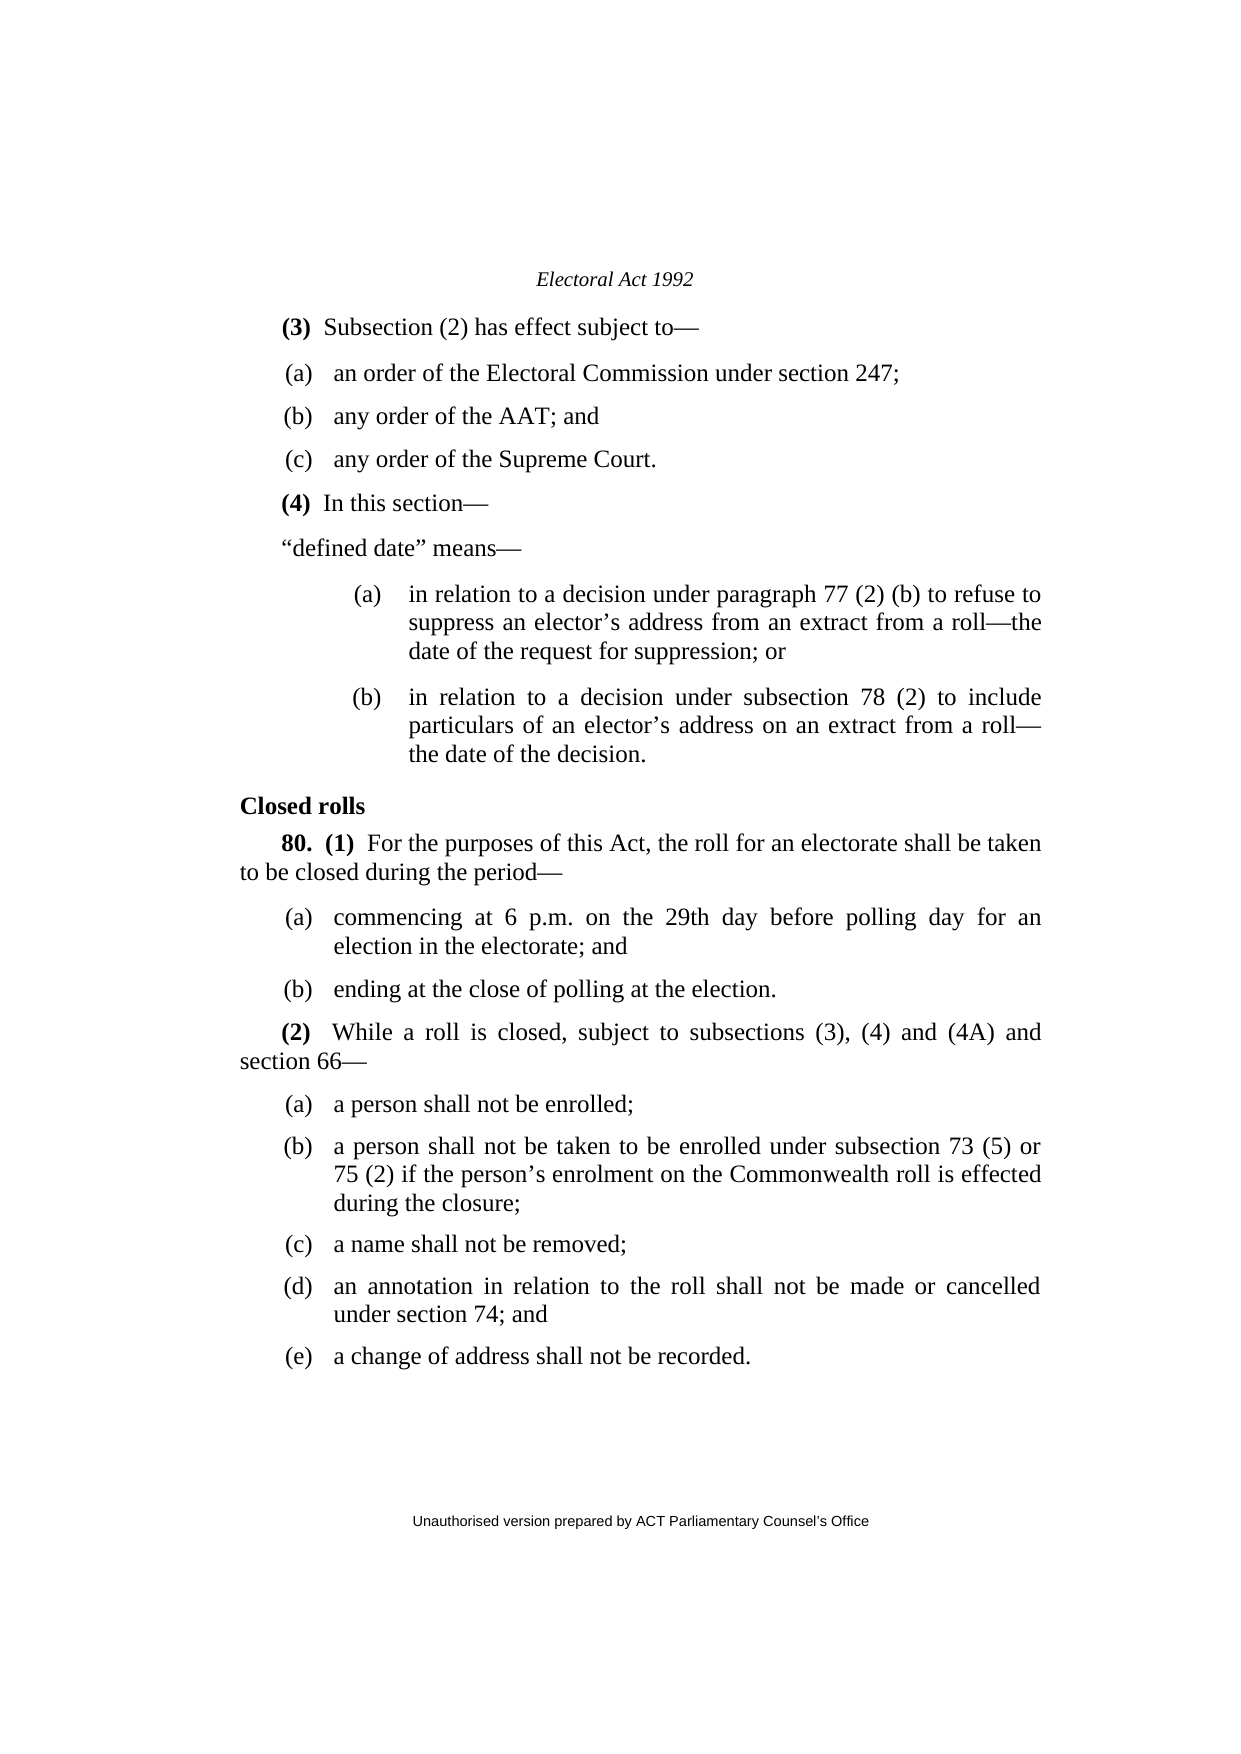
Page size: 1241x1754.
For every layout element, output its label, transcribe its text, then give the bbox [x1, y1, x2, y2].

text (b) a person shall not be taken to be enrolled under subsection 73 (5) or 75 (2) if the person’s enrolment on the Commonwealth roll is effected during the closure; [239, 1131, 1042, 1217]
text (4) In this section— [239, 488, 1042, 517]
text (2) While a roll is closed, subject to subsections (3), (4) and (4A) and section 66— [239, 1017, 1042, 1075]
text (a) commencing at 6 p.m. on the 29th day before polling day for an election in the electorate; and [239, 902, 1042, 959]
text (a) an order of the Electoral Commission under section 247; [239, 358, 1042, 387]
text (3) Subsection (2) has effect subject to— [239, 312, 1042, 341]
text (d) an annotation in relation to the roll shall not be made or cancelled under section 74; and [239, 1271, 1042, 1328]
text (b) any order of the AAT; and [239, 401, 1042, 430]
text (a) in relation to a decision under paragraph 77 (2) (b) to refuse to suppress an elector’s address from an extract from a roll—the date of the request for suppression; or [239, 579, 1042, 665]
text (b) ending at the close of polling at the election. [239, 974, 1042, 1003]
text (e) a change of address shall not be recorded. [239, 1341, 1042, 1369]
subtitle Closed rolls [239, 791, 1042, 819]
text (b) in relation to a decision under subsection 78 (2) to include particulars of an elector’s address on an extract from a roll—the date of the decision. [239, 682, 1042, 768]
text “defined date” means— [281, 533, 1042, 562]
text 80. (1) For the purposes of this Act, the roll for an electorate shall be taken to be closed during the period— [239, 828, 1042, 885]
text (c) any order of the Supreme Court. [239, 444, 1042, 473]
text (c) a name shall not be removed; [239, 1229, 1042, 1258]
text (a) a person shall not be enrolled; [239, 1089, 1042, 1118]
